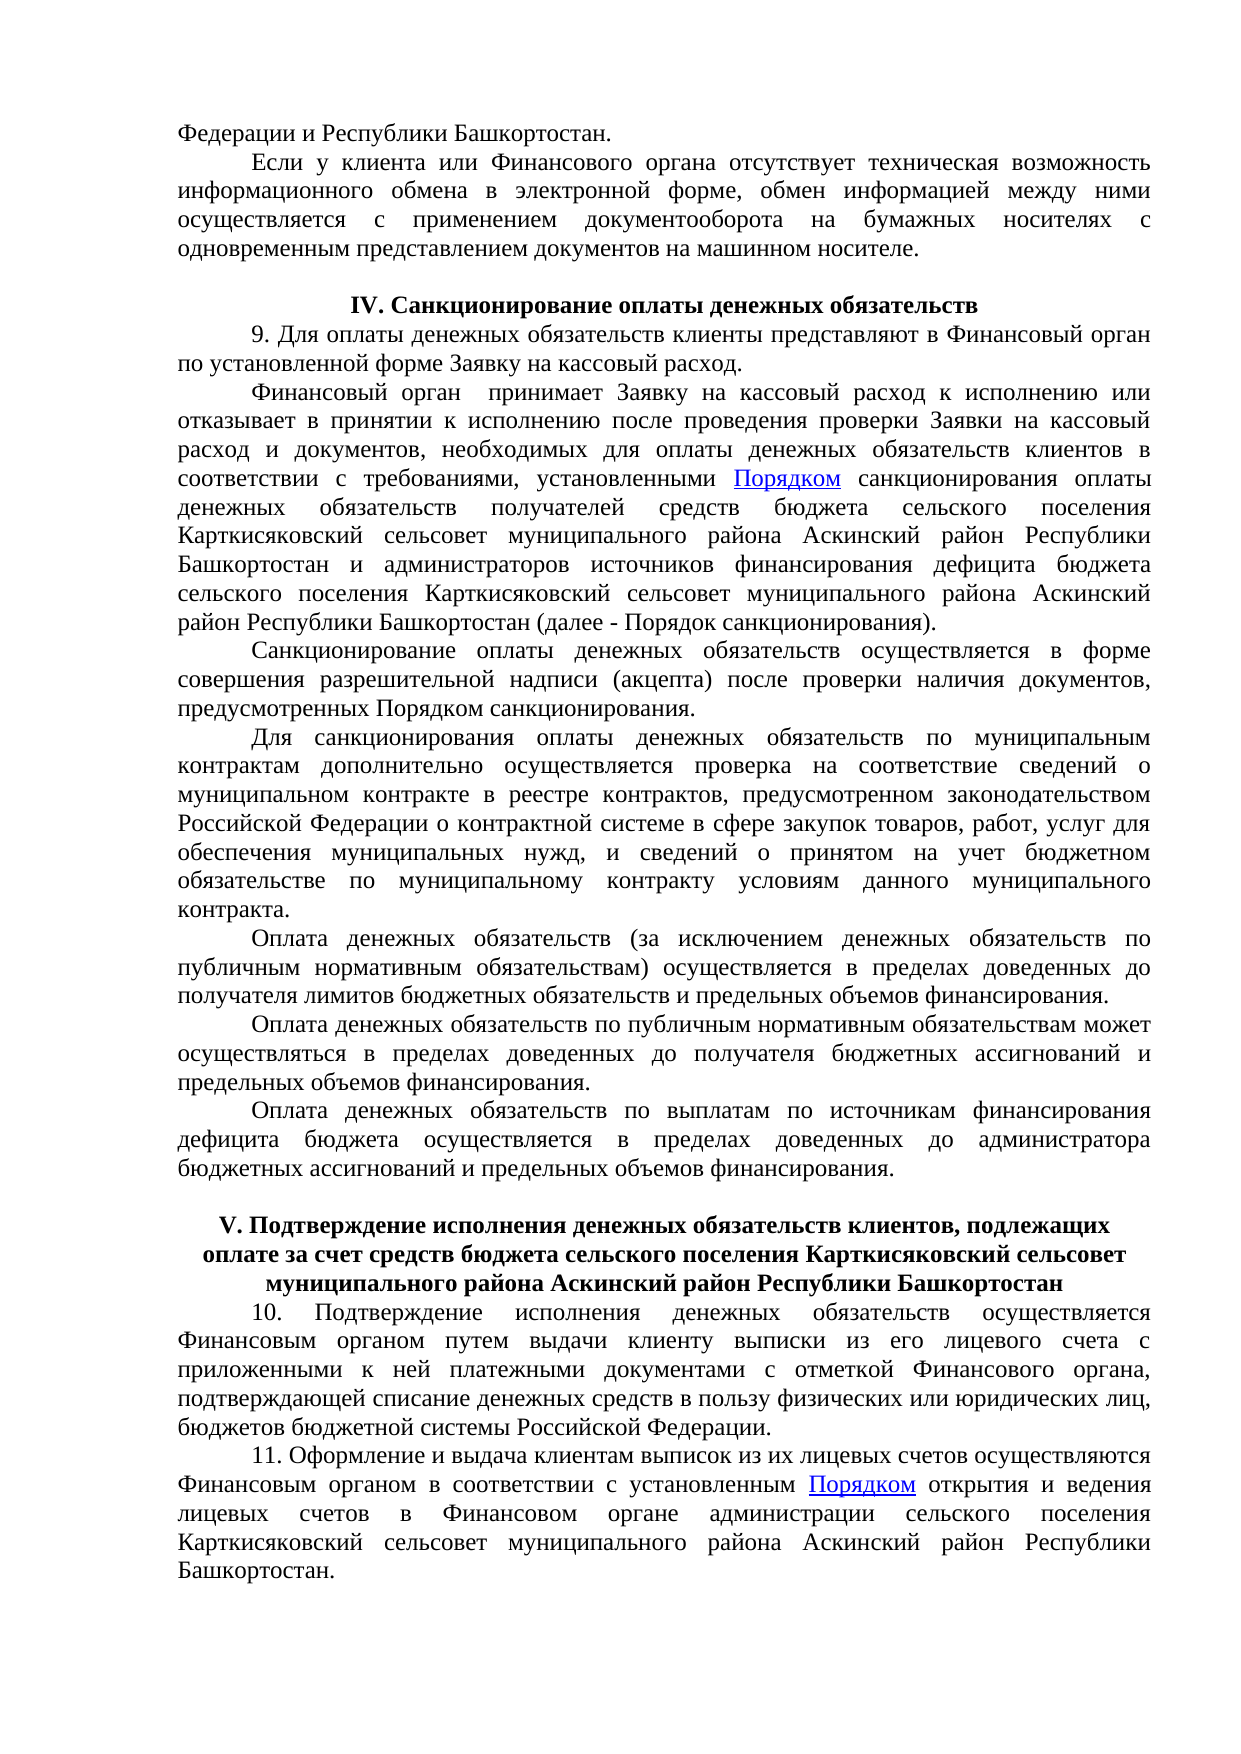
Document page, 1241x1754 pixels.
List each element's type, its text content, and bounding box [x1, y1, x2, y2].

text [177, 118, 1152, 147]
text 9. Для оплаты денежных обязательств клиенты представляют в Финансовый орган по установленной форме Заявку на кассовый расход. [177, 319, 1152, 377]
text Оплата денежных обязательств по публичным нормативным обязательствам может осуществляться в пределах доведенных до получателя бюджетных ассигнований и предельных объемов финансирования. [177, 1009, 1152, 1096]
text Для санкционирования оплаты денежных обязательств по муниципальным контрактам дополнительно осуществляется проверка на соответствие сведений о муниципальном контракте в реестре контрактов, предусмотренном законодательством Российской Федерации о контрактной системе в сфере закупок товаров, работ, услуг для обеспечения муниципальных нужд, и сведений о принятом на учет бюджетном обязательстве по муниципальному контракту условиям данного муниципального контракта. [177, 722, 1152, 923]
text Санкционирование оплаты денежных обязательств осуществляется в форме совершения разрешительной надписи (акцепта) после проверки наличия документов, предусмотренных Порядком санкционирования. [177, 636, 1152, 722]
text 10. Подтверждение исполнения денежных обязательств осуществляется Финансовым органом путем выдачи клиенту выписки из его лицевого счета с приложенными к ней платежными документами с отметкой Финансового органа, подтверждающей списание денежных средств в пользу физических или юридических лиц, бюджетов бюджетной системы Российской Федерации. [177, 1297, 1152, 1441]
text Если у клиента или Финансового органа отсутствует техническая возможность информационного обмена в электронной форме, обмен информацией между ними осуществляется с применением документооборота на бумажных носителях с одновременным представлением документов на машинном носителе. [177, 147, 1152, 262]
text Финансовый орган принимает Заявку на кассовый расход к исполнению или отказывает в принятии к исполнению после проведения проверки Заявки на кассовый расход и документов, необходимых для оплаты денежных обязательств клиентов в соответствии с требованиями, установленными Порядком санкционирования оплаты денежных обязательств получателей средств бюджета сельского поселения Карткисяковский сельсовет муниципального района Аскинский район Республики Башкортостан и администраторов источников финансирования дефицита бюджета сельского поселения Карткисяковский сельсовет муниципального района Аскинский район Республики Башкортостан (далее - Порядок санкционирования). [177, 377, 1152, 636]
text Оплата денежных обязательств (за исключением денежных обязательств по публичным нормативным обязательствам) осуществляется в пределах доведенных до получателя лимитов бюджетных обязательств и предельных объемов финансирования. [177, 923, 1152, 1009]
text V. Подтверждение исполнения денежных обязательств клиентов, подлежащих оплате за счет средств бюджета сельского поселения Карткисяковский сельсовет муниципального района Аскинский район Республики Башкортостан [177, 1211, 1152, 1297]
text Оплата денежных обязательств по выплатам по источникам финансирования дефицита бюджета осуществляется в пределах доведенных до администратора бюджетных ассигнований и предельных объемов финансирования. [177, 1096, 1152, 1182]
text 11. Оформление и выдача клиентам выписок из их лицевых счетов осуществляются Финансовым органом в соответствии с установленным Порядком открытия и ведения лицевых счетов в Финансовом органе администрации сельского поселения Карткисяковский сельсовет муниципального района Аскинский район Республики Башкортостан. [177, 1441, 1152, 1584]
text IV. Санкционирование оплаты денежных обязательств [177, 291, 1152, 319]
